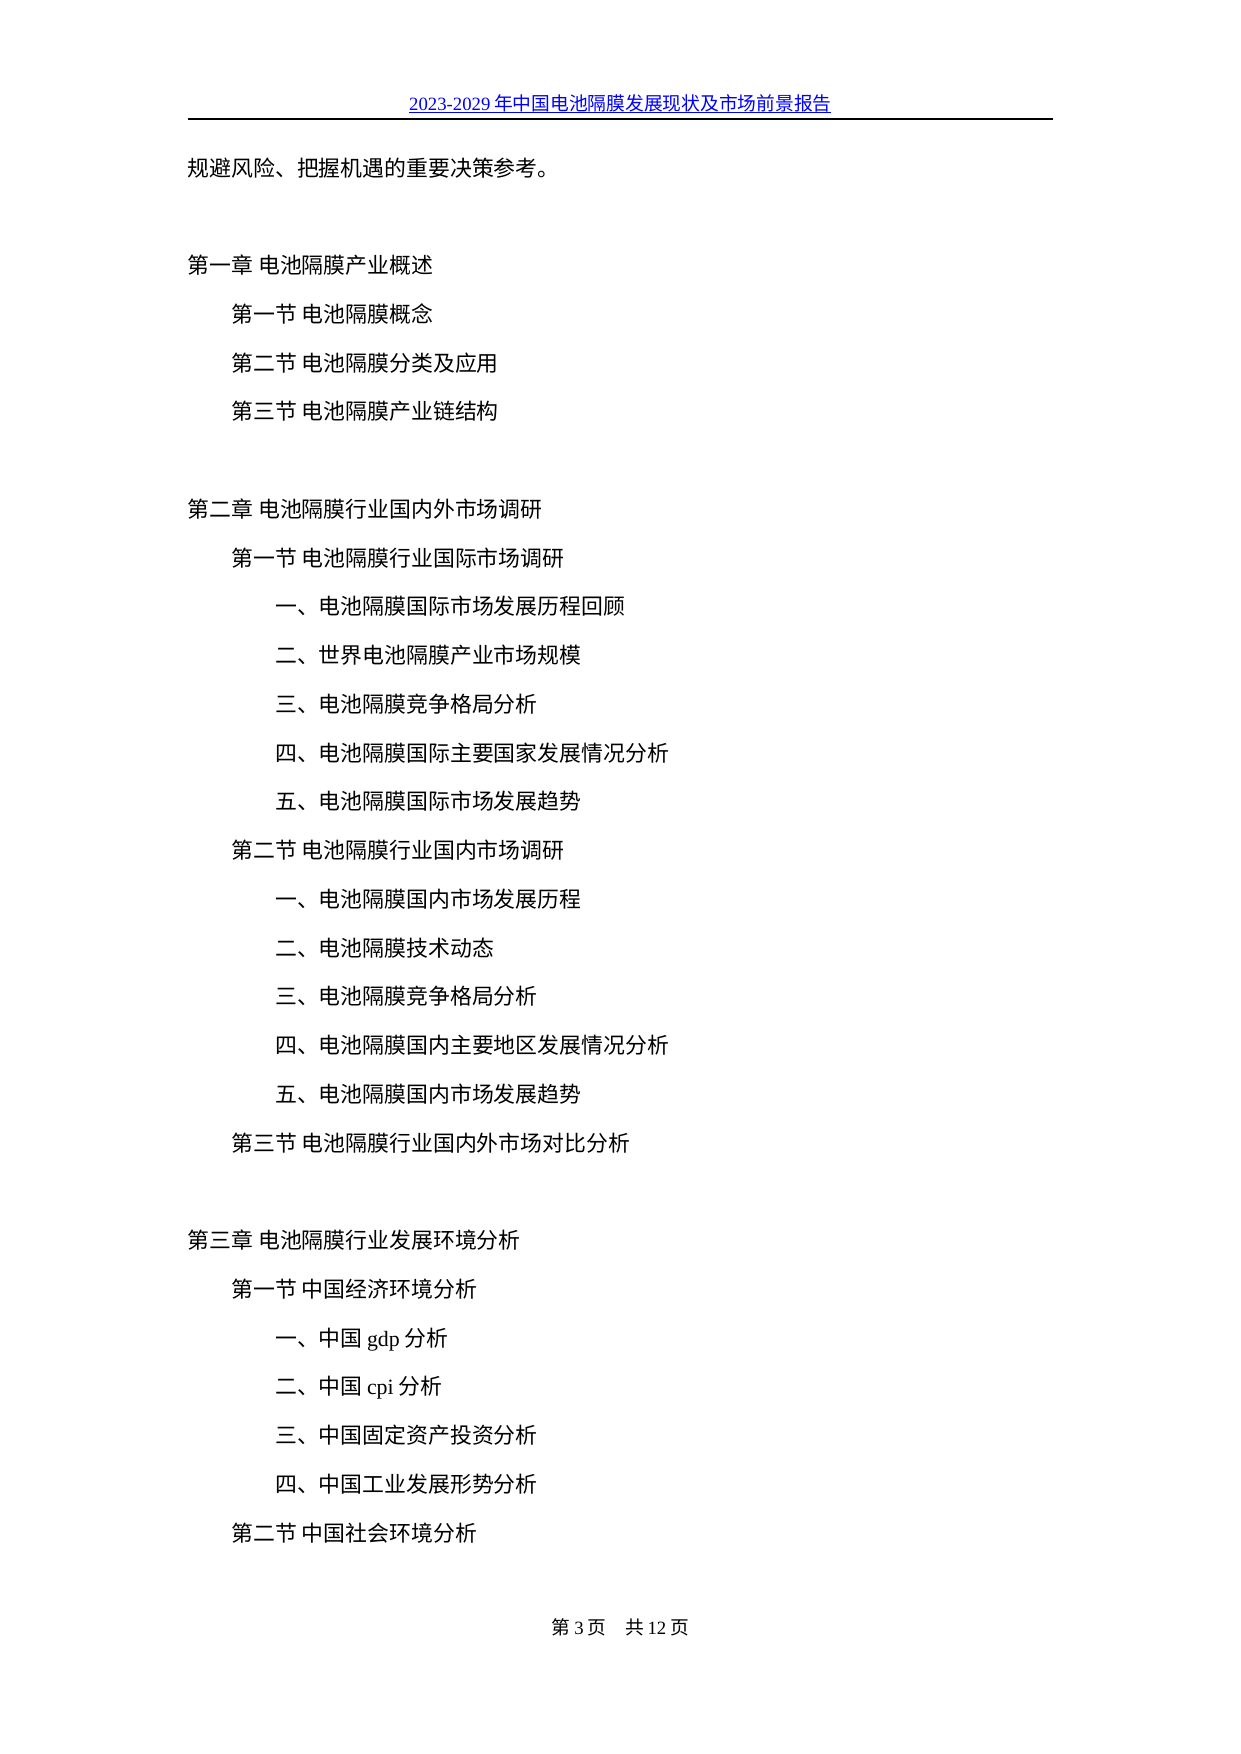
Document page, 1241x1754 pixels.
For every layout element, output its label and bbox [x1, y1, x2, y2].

text [187, 150, 1053, 1548]
